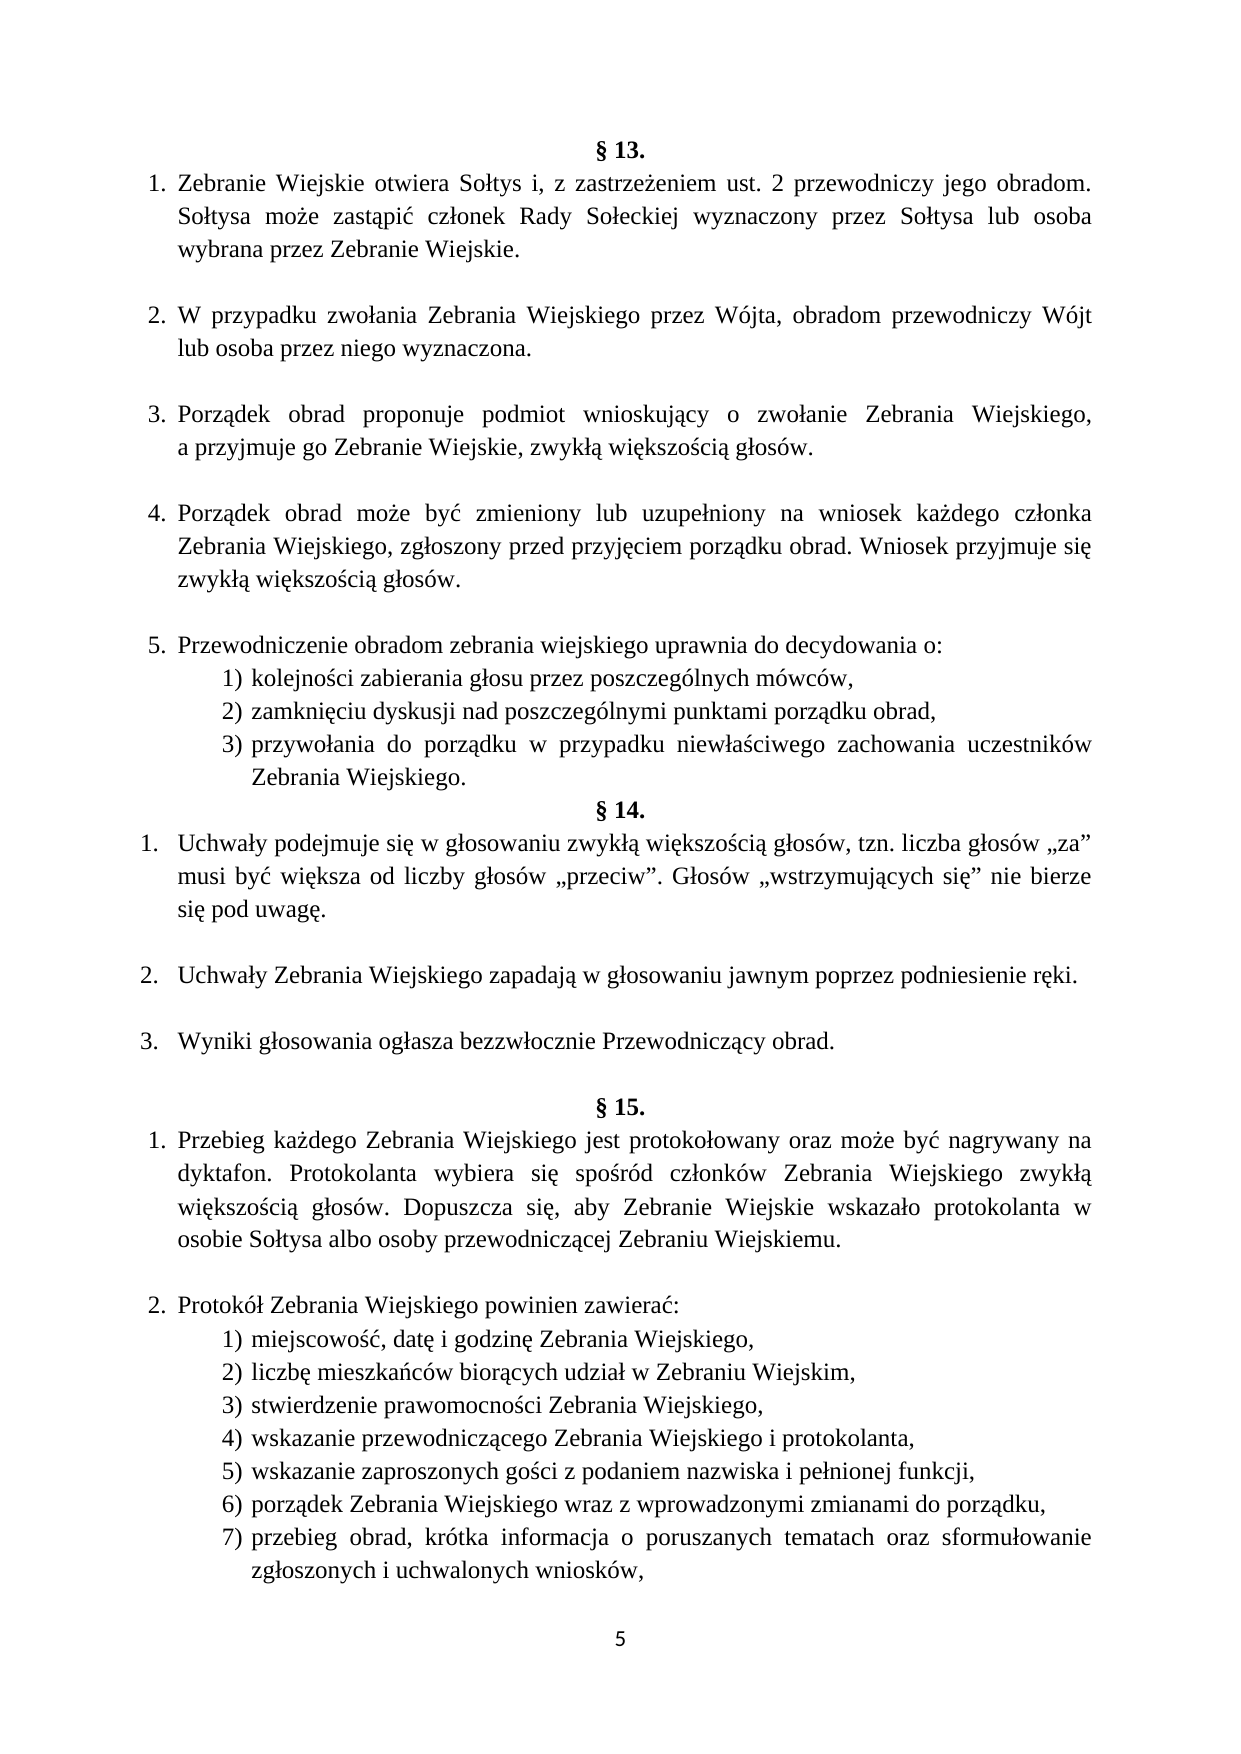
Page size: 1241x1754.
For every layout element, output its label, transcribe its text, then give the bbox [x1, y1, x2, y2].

list wskazanie zaproszonych gości z podaniem nazwiska i pełnionej funkcji, [222, 1456, 1092, 1484]
list Porządek obrad może być zmieniony lub uzupełniony na wniosek każdego członka Zebrania Wiejskiego, zgłoszony przed przyjęciem porządku obrad. Wniosek przyjmuje się zwykłą większością głosów. [148, 498, 1092, 593]
list miejscowość, datę i godzinę Zebrania Wiejskiego, [222, 1324, 1092, 1352]
text § 14. [148, 795, 1092, 824]
list kolejności zabierania głosu przez poszczególnych mówców, [222, 663, 1092, 692]
list Przebieg każdego Zebrania Wiejskiego jest protokołowany oraz może być nagrywany na dyktafon. Protokolanta wybiera się spośród członków Zebrania Wiejskiego zwykłą większością głosów. Dopuszcza się, aby Zebranie Wiejskie wskazało protokolanta w osobie Sołtysa albo osoby przewodniczącej Zebraniu Wiejskiemu. [148, 1126, 1092, 1253]
list Porządek obrad proponuje podmiot wnioskujący o zwołanie Zebrania Wiejskiego, a przyjmuje go Zebranie Wiejskie, zwykłą większością głosów. [148, 399, 1092, 461]
list wskazanie przewodniczącego Zebrania Wiejskiego i protokolanta, [222, 1423, 1092, 1451]
list porządek Zebrania Wiejskiego wraz z wprowadzonymi zmianami do porządku, [222, 1489, 1092, 1517]
list Uchwały Zebrania Wiejskiego zapadają w głosowaniu jawnym poprzez podniesienie ręki. [140, 960, 1092, 989]
text § 15. [148, 1092, 1092, 1121]
text § 13. [148, 135, 1092, 164]
list Zebranie Wiejskie otwiera Sołtys i, z zastrzeżeniem ust. 2 przewodniczy jego obradom. Sołtysa może zastąpić członek Rady Sołeckiej wyznaczony przez Sołtysa lub osoba wybrana przez Zebranie Wiejskie. [148, 168, 1092, 263]
list stwierdzenie prawomocności Zebrania Wiejskiego, [222, 1390, 1092, 1418]
list Wyniki głosowania ogłasza bezzwłocznie Przewodniczący obrad. [140, 1026, 1092, 1055]
list Protokół Zebrania Wiejskiego powinien zawierać: [148, 1291, 1092, 1319]
list Przewodniczenie obradom zebrania wiejskiego uprawnia do decydowania o: [148, 630, 1092, 659]
list zamknięciu dyskusji nad poszczególnymi punktami porządku obrad, [222, 696, 1092, 725]
list liczbę mieszkańców biorących udział w Zebraniu Wiejskim, [222, 1357, 1092, 1385]
list Uchwały podejmuje się w głosowaniu zwykłą większością głosów, tzn. liczba głosów „za” musi być większa od liczby głosów „przeciw”. Głosów „wstrzymujących się” nie bierze się pod uwagę. [140, 828, 1092, 923]
list W przypadku zwołania Zebrania Wiejskiego przez Wójta, obradom przewodniczy Wójt lub osoba przez niego wyznaczona. [148, 300, 1092, 362]
list przywołania do porządku w przypadku niewłaściwego zachowania uczestników Zebrania Wiejskiego. [222, 729, 1092, 791]
list przebieg obrad, krótka informacja o poruszanych tematach oraz sformułowanie zgłoszonych i uchwalonych wniosków, [222, 1522, 1092, 1583]
